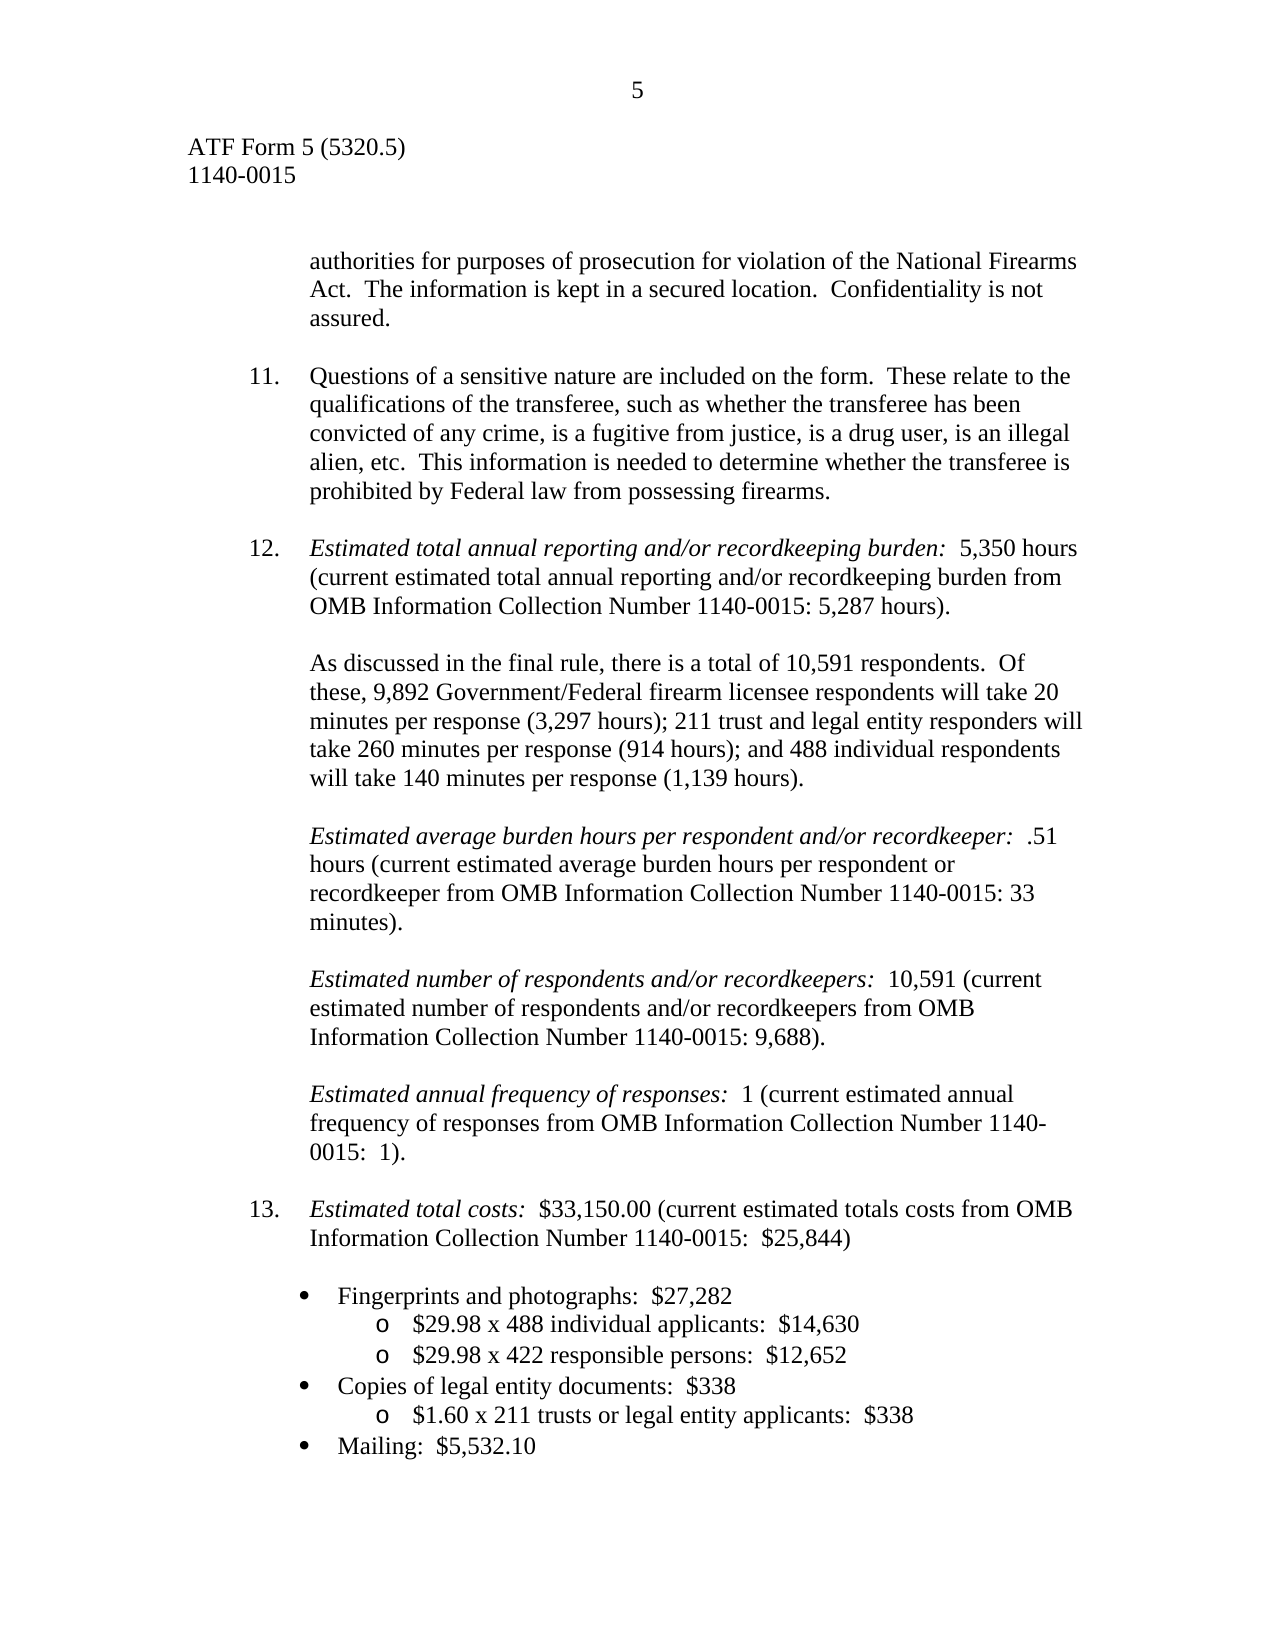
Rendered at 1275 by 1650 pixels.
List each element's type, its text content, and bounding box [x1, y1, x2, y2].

text Estimated number of respondents and/or recordkeepers: 10,591 (current estimated number of respondents and/or recordkeepers from OMB Information Collection Number 1140-0015: 9,688). [309, 964, 1087, 1051]
list $1.60 x 211 trusts or legal entity applicants: $338 [375, 1400, 1087, 1431]
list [248, 246, 1087, 332]
list $29.98 x 422 responsible persons: $12,652 [375, 1340, 1087, 1371]
text Estimated annual frequency of responses: 1 (current estimated annual frequency of responses from OMB Information Collection Number 1140-0015: 1). [309, 1079, 1087, 1166]
list Estimated total costs: $33,150.00 (current estimated totals costs from OMB Information Collection Number 1140-0015: $25,844) [248, 1194, 1087, 1252]
list Questions of a sensitive nature are included on the form. These relate to the qualifications of the transferee, such as whether the transferee has been convicted of any crime, is a fugitive from justice, is a drug user, is an illegal alien, etc. This information is needed to determine whether the transferee is prohibited by Federal law from possessing firearms. [248, 361, 1087, 504]
list Mailing: $5,532.10 [300, 1431, 1087, 1459]
list Estimated total annual reporting and/or recordkeeping burden: 5,350 hours (current estimated total annual reporting and/or recordkeeping burden from OMB Information Collection Number 1140-0015: 5,287 hours). [248, 533, 1087, 619]
list Fingerprints and photographs: $27,282 [300, 1281, 1087, 1309]
list $29.98 x 488 individual applicants: $14,630 [375, 1309, 1087, 1340]
list Copies of legal entity documents: $338 [300, 1371, 1087, 1400]
text Estimated average burden hours per respondent and/or recordkeeper: .51 hours (current estimated average burden hours per respondent or recordkeeper from OMB Information Collection Number 1140-0015: 33 minutes). [309, 821, 1087, 936]
text As discussed in the final rule, there is a total of 10,591 respondents. Of these, 9,892 Government/Federal firearm licensee respondents will take 20 minutes per response (3,297 hours); 211 trust and legal entity responders will take 260 minutes per response (914 hours); and 488 individual respondents will take 140 minutes per response (1,139 hours). [309, 648, 1087, 792]
